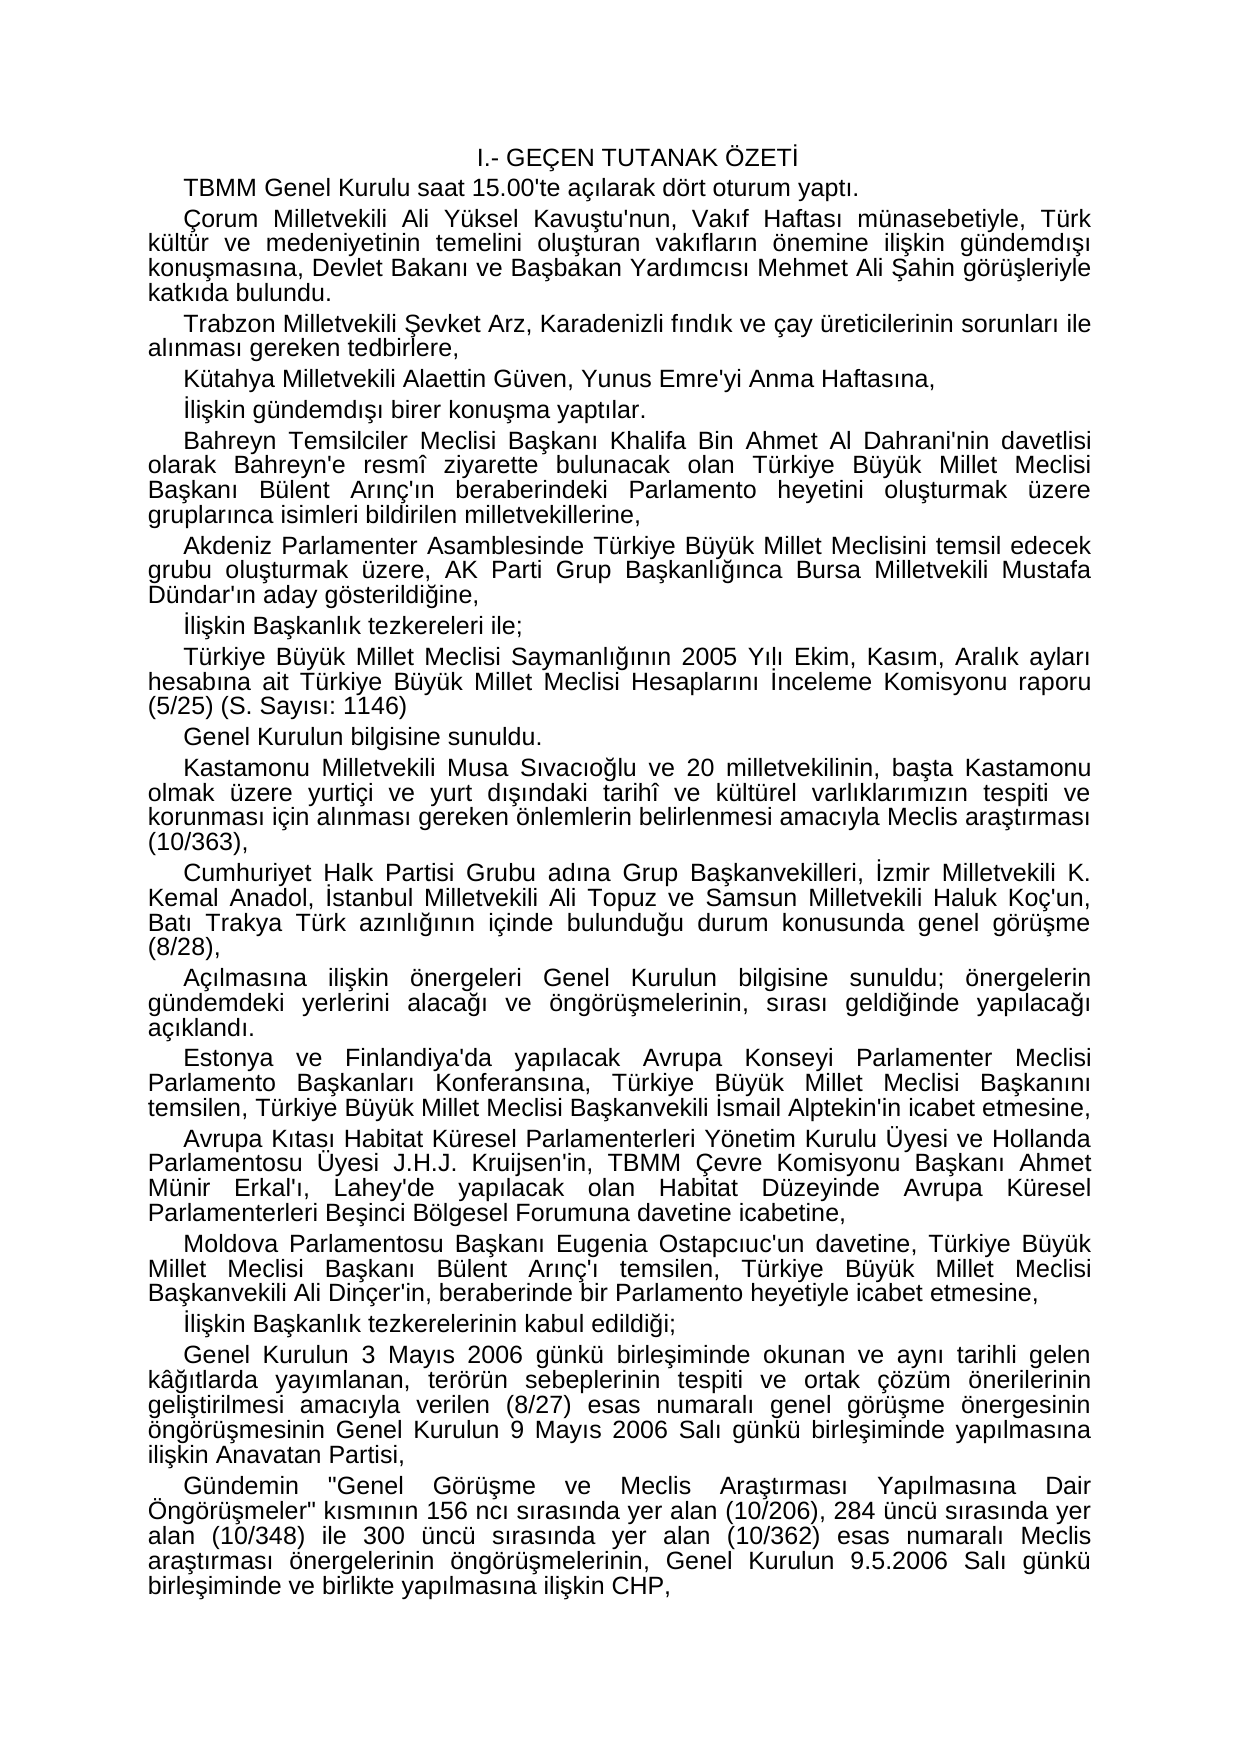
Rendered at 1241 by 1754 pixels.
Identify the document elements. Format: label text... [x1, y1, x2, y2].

text TBMM Genel Kurulu saat 15.00'te açılarak dört oturum yaptı. [148, 176, 1093, 201]
text Cumhuriyet Halk Partisi Grubu adına Grup Başkanvekilleri, İzmir Milletvekili K. Kemal Anadol, İstanbul Milletvekili Ali Topuz ve Samsun Milletvekili Haluk Koç'un, Batı Trakya Türk azınlığının içinde bulunduğu durum konusunda genel görüşme (8/28), [148, 862, 1093, 961]
text İlişkin Başkanlık tezkerelerinin kabul edildiği; [148, 1313, 1093, 1337]
text Gündemin "Genel Görüşme ve Meclis Araştırması Yapılmasına Dair Öngörüşmeler" kısmının 156 ncı sırasında yer alan (10/206), 284 üncü sırasında yer alan (10/348) ile 300 üncü sırasında yer alan (10/362) esas numaralı Meclis araştırması önergelerinin öngörüşmelerinin, Genel Kurulun 9.5.2006 Salı günkü birleşiminde ve birlikte yapılmasına ilişkin CHP, [148, 1474, 1093, 1599]
text Estonya ve Finlandiya'da yapılacak Avrupa Konseyi Parlamenter Meclisi Parlamento Başkanları Konferansına, Türkiye Büyük Millet Meclisi Başkanını temsilen, Türkiye Büyük Millet Meclisi Başkanvekili İsmail Alptekin'in icabet etmesine, [148, 1047, 1093, 1121]
text Kastamonu Milletvekili Musa Sıvacıoğlu ve 20 milletvekilinin, başta Kastamonu olmak üzere yurtiçi ve yurt dışındaki tarihî ve kültürel varlıklarımızın tespiti ve korunması için alınması gereken önlemlerin belirlenmesi amacıyla Meclis araştırması (10/363), [148, 756, 1093, 856]
text Açılmasına ilişkin önergeleri Genel Kurulun bilgisine sunuldu; önergelerin gündemdeki yerlerini alacağı ve öngörüşmelerinin, sırası geldiğinde yapılacağı açıklandı. [148, 967, 1093, 1041]
text Akdeniz Parlamenter Asamblesinde Türkiye Büyük Millet Meclisini temsil edecek grubu oluşturmak üzere, AK Parti Grup Başkanlığınca Bursa Milletvekili Mustafa Dündar'ın aday gösterildiğine, [148, 534, 1093, 609]
text Avrupa Kıtası Habitat Küresel Parlamenterleri Yönetim Kurulu Üyesi ve Hollanda Parlamentosu Üyesi J.H.J. Kruijsen'in, TBMM Çevre Komisyonu Başkanı Ahmet Münir Erkal'ı, Lahey'de yapılacak olan Habitat Düzeyinde Avrupa Küresel Parlamenterleri Beşinci Bölgesel Forumuna davetine icabetine, [148, 1127, 1093, 1226]
text Genel Kurulun 3 Mayıs 2006 günkü birleşiminde okunan ve aynı tarihli gelen kâğıtlarda yayımlanan, terörün sebeplerinin tespiti ve ortak çözüm önerilerinin geliştirilmesi amacıyla verilen (8/27) esas numaralı genel görüşme önergesinin öngörüşmesinin Genel Kurulun 9 Mayıs 2006 Salı günkü birleşiminde yapılmasına ilişkin Anavatan Partisi, [148, 1343, 1093, 1468]
text İlişkin Başkanlık tezkereleri ile; [148, 615, 1093, 639]
text Çorum Milletvekili Ali Yüksel Kavuştu'nun, Vakıf Haftası münasebetiyle, Türk kültür ve medeniyetinin temelini oluşturan vakıfların önemine ilişkin gündemdışı konuşmasına, Devlet Bakanı ve Başbakan Yardımcısı Mehmet Ali Şahin görüşleriyle katkıda bulundu. [148, 207, 1093, 306]
text Kütahya Milletvekili Alaettin Güven, Yunus Emre'yi Anma Haftasına, [148, 368, 1093, 393]
text Trabzon Milletvekili Şevket Arz, Karadenizli fındık ve çay üreticilerinin sorunları ile alınması gereken tedbirlere, [148, 312, 1093, 362]
text Moldova Parlamentosu Başkanı Eugenia Ostapcıuc'un davetine, Türkiye Büyük Millet Meclisi Başkanı Bülent Arınç'ı temsilen, Türkiye Büyük Millet Meclisi Başkanvekili Ali Dinçer'in, beraberinde bir Parlamento heyetiyle icabet etmesine, [148, 1232, 1093, 1307]
text Genel Kurulun bilgisine sunuldu. [148, 726, 1093, 751]
text I.- GEÇEN TUTANAK ÖZETİ [148, 148, 1093, 171]
text İlişkin gündemdışı birer konuşma yaptılar. [148, 398, 1093, 423]
text Türkiye Büyük Millet Meclisi Saymanlığının 2005 Yılı Ekim, Kasım, Aralık ayları hesabına ait Türkiye Büyük Millet Meclisi Hesaplarını İnceleme Komisyonu raporu (5/25) (S. Sayısı: 1146) [148, 645, 1093, 720]
text Bahreyn Temsilciler Meclisi Başkanı Khalifa Bin Ahmet Al Dahrani'nin davetlisi olarak Bahreyn'e resmî ziyarette bulunacak olan Türkiye Büyük Millet Meclisi Başkanı Bülent Arınç'ın beraberindeki Parlamento heyetini oluşturmak üzere gruplarınca isimleri bildirilen milletvekillerine, [148, 429, 1093, 528]
